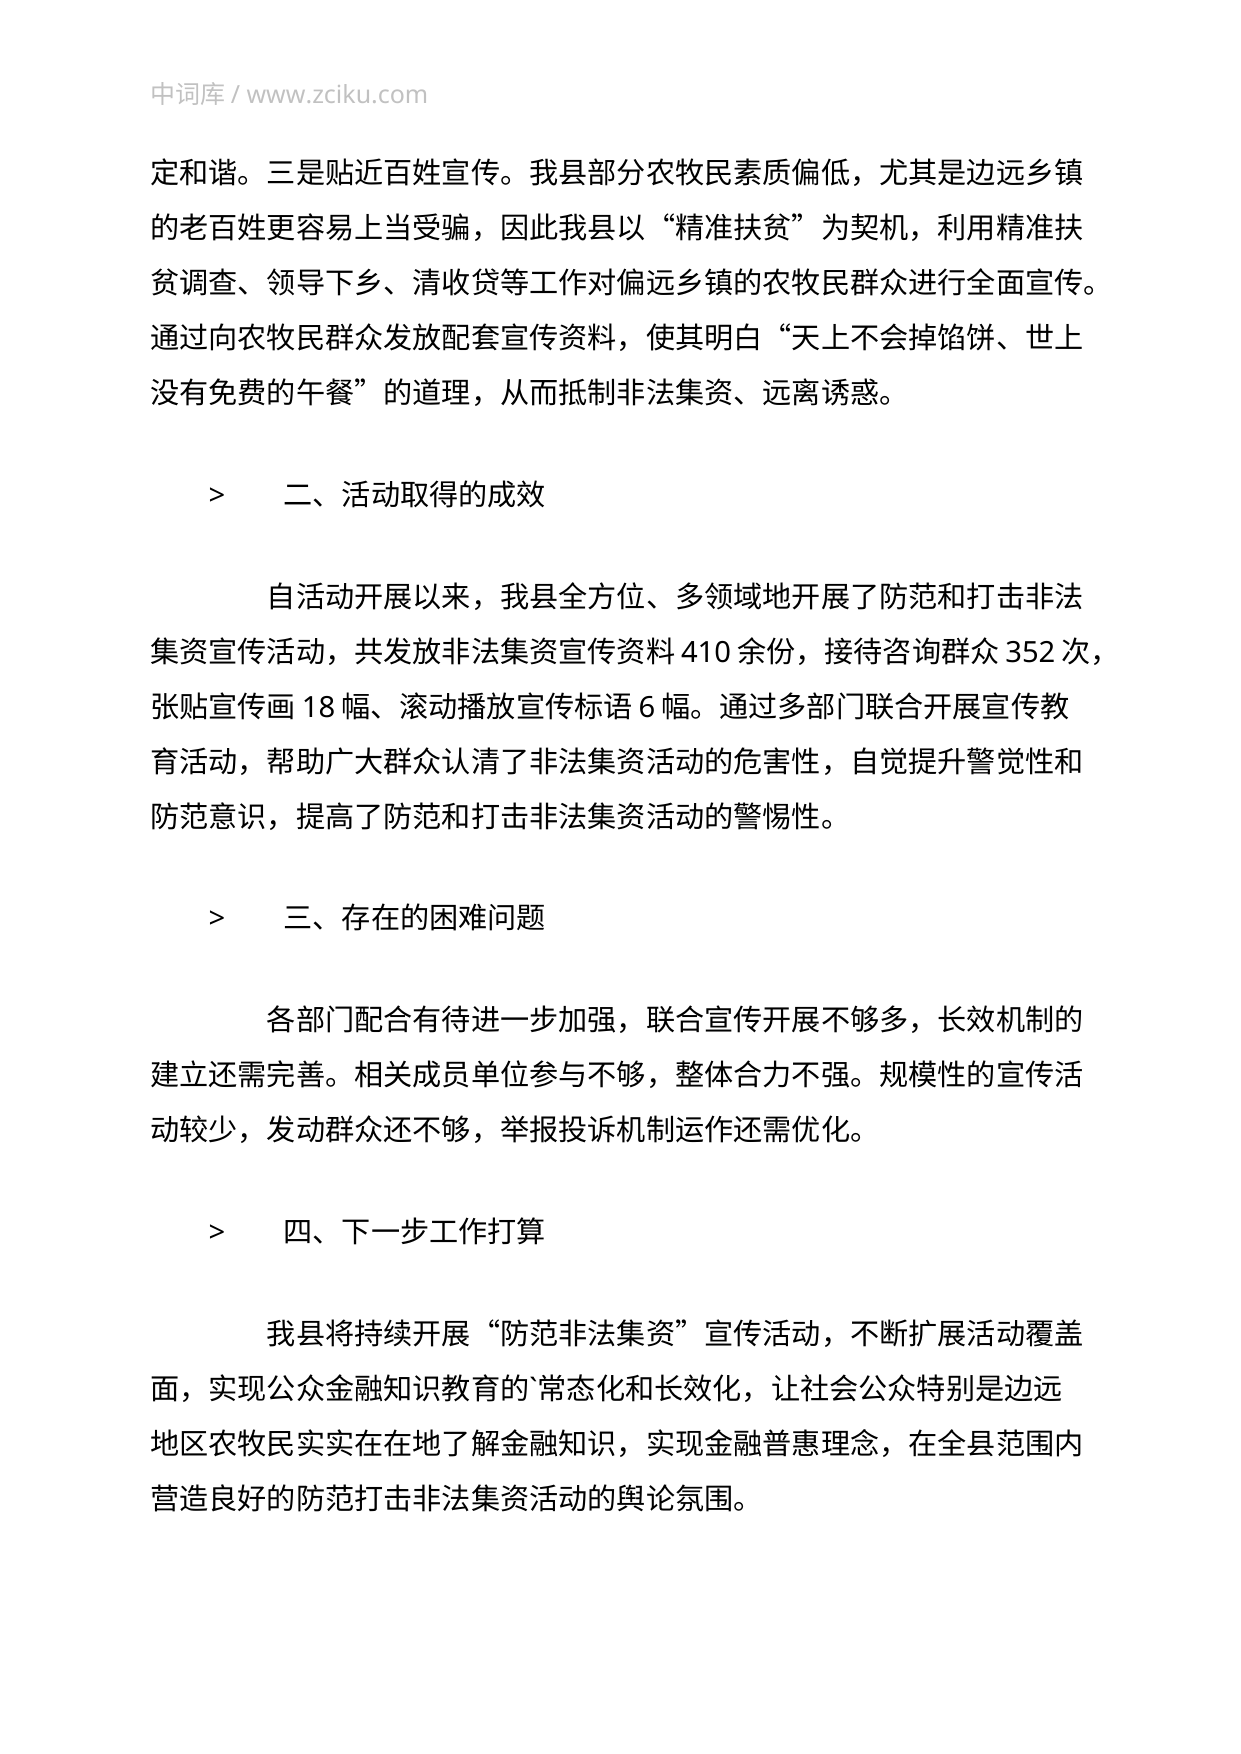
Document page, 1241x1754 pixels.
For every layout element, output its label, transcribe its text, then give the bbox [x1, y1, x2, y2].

text > 二、活动取得的成效 [150, 471, 1090, 514]
text > 三、存在的困难问题 [150, 895, 1090, 937]
text 我县将持续开展“防范非法集资”宣传活动，不断扩展活动覆盖面，实现公众金融知识教育的`常态化和长效化，让社会公众特别是边远地区农牧民实实在在地了解金融知识，实现金融普惠理念，在全县范围内营造良好的防范打击非法集资活动的舆论氛围。 [150, 1310, 1090, 1517]
text 自活动开展以来，我县全方位、多领域地开展了防范和打击非法集资宣传活动，共发放非法集资宣传资料410余份，接待咨询群众352次，张贴宣传画18幅、滚动播放宣传标语6幅。通过多部门联合开展宣传教育活动，帮助广大群众认清了非法集资活动的危害性，自觉提升警觉性和防范意识，提高了防范和打击非法集资活动的警惕性。 [150, 573, 1090, 835]
text > 四、下一步工作打算 [150, 1208, 1090, 1251]
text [150, 150, 1090, 412]
text 各部门配合有待进一步加强，联合宣传开展不够多，长效机制的建立还需完善。相关成员单位参与不够，整体合力不强。规模性的宣传活动较少，发动群众还不够，举报投诉机制运作还需优化。 [150, 997, 1090, 1149]
